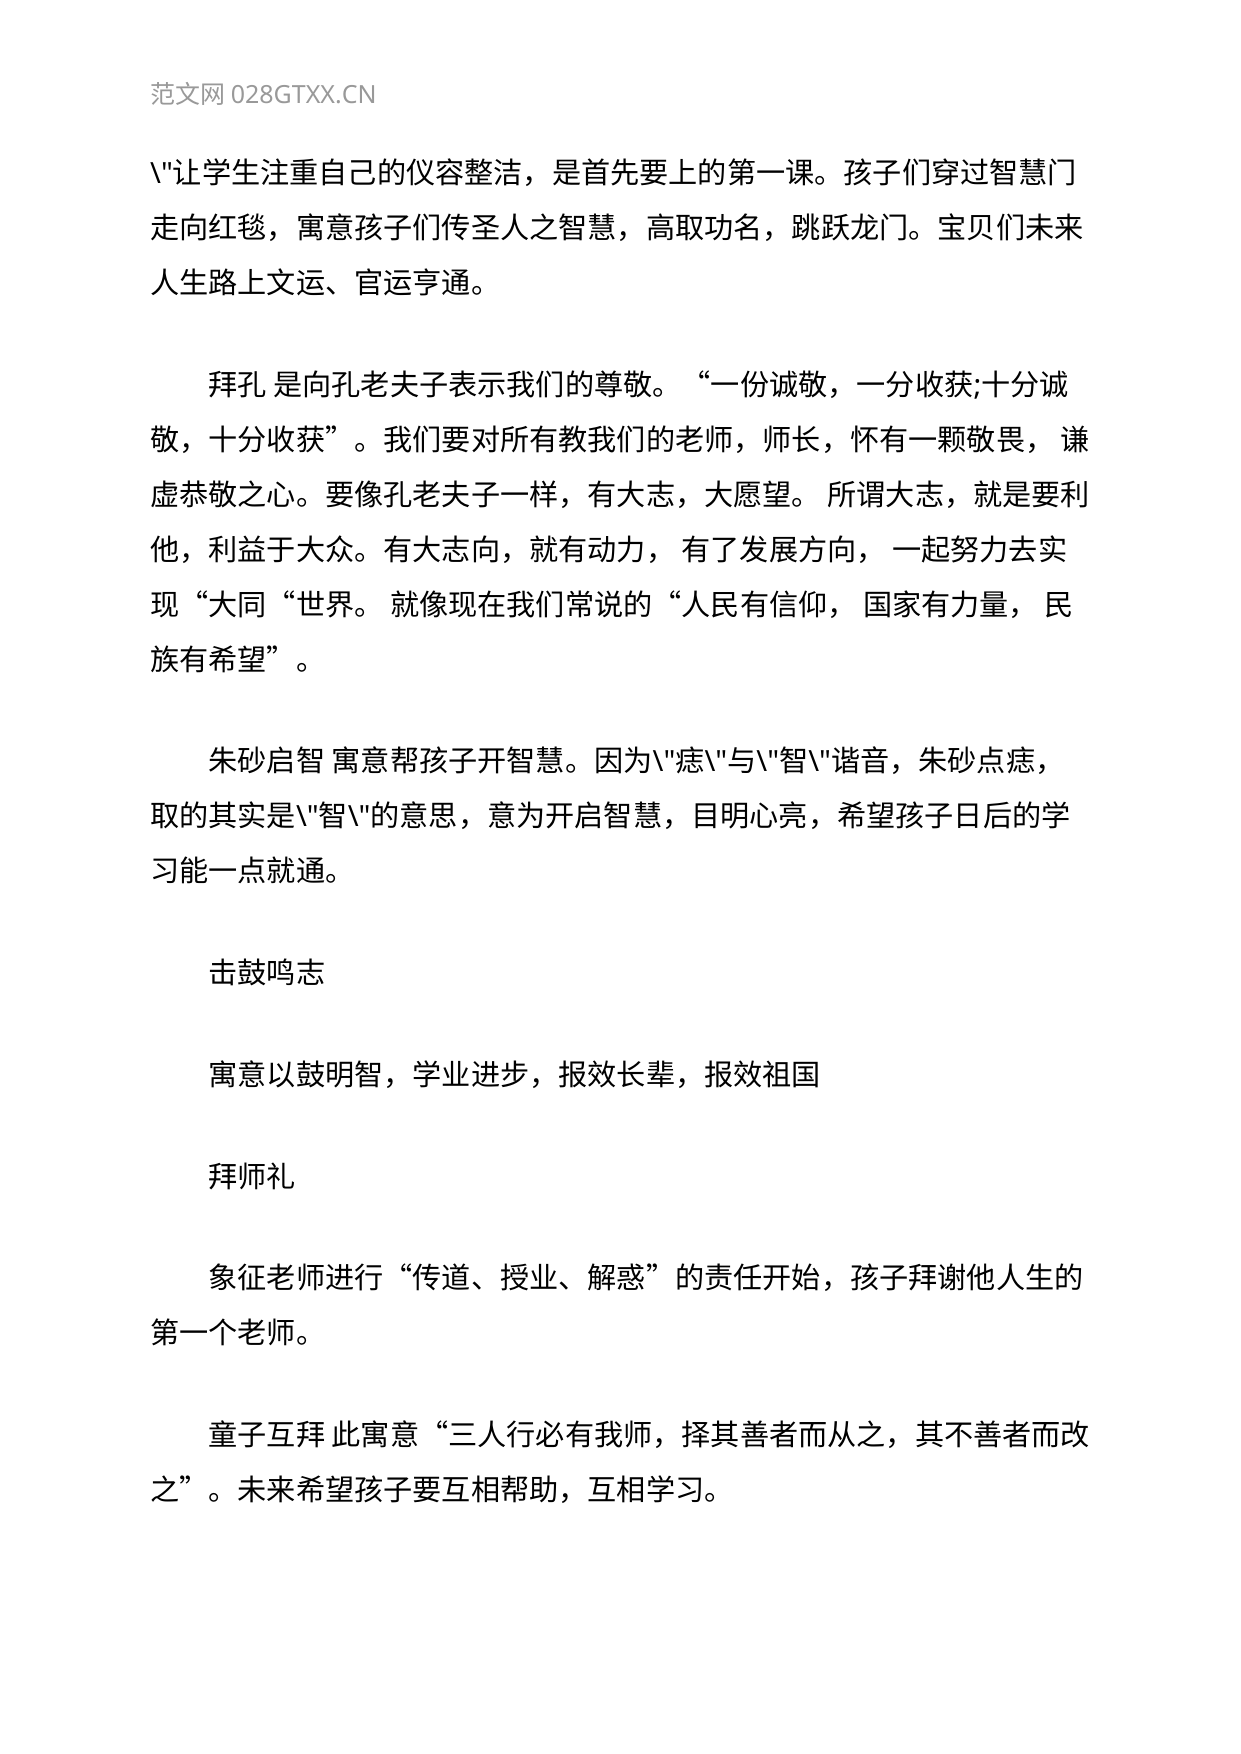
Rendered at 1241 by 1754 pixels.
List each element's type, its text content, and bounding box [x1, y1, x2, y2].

text 象征老师进行“传道、授业、解惑”的责任开始，孩子拜谢他人生的第一个老师。 [150, 1255, 1090, 1352]
text 拜孔 是向孔老夫子表示我们的尊敬。“一份诚敬，一分收获;十分诚敬，十分收获”。我们要对所有教我们的老师，师长，怀有一颗敬畏， 谦虚恭敬之心。要像孔老夫子一样，有大志，大愿望。 所谓大志，就是要利他，利益于大众。有大志向，就有动力， 有了发展方向， 一起努力去实现“大同“世界。 就像现在我们常说的“人民有信仰， 国家有力量， 民族有希望”。 [150, 362, 1090, 678]
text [150, 150, 1090, 302]
text 击鼓鸣志 [150, 950, 1090, 992]
text 童子互拜 此寓意“三人行必有我师，择其善者而从之，其不善者而改之”。未来希望孩子要互相帮助，互相学习。 [150, 1412, 1090, 1509]
text 拜师礼 [150, 1153, 1090, 1196]
text 朱砂启智 寓意帮孩子开智慧。因为\"痣\"与\"智\"谐音，朱砂点痣，取的其实是\"智\"的意思，意为开启智慧，目明心亮，希望孩子日后的学习能一点就通。 [150, 738, 1090, 890]
text 寓意以鼓明智，学业进步，报效长辈，报效祖国 [150, 1052, 1090, 1094]
